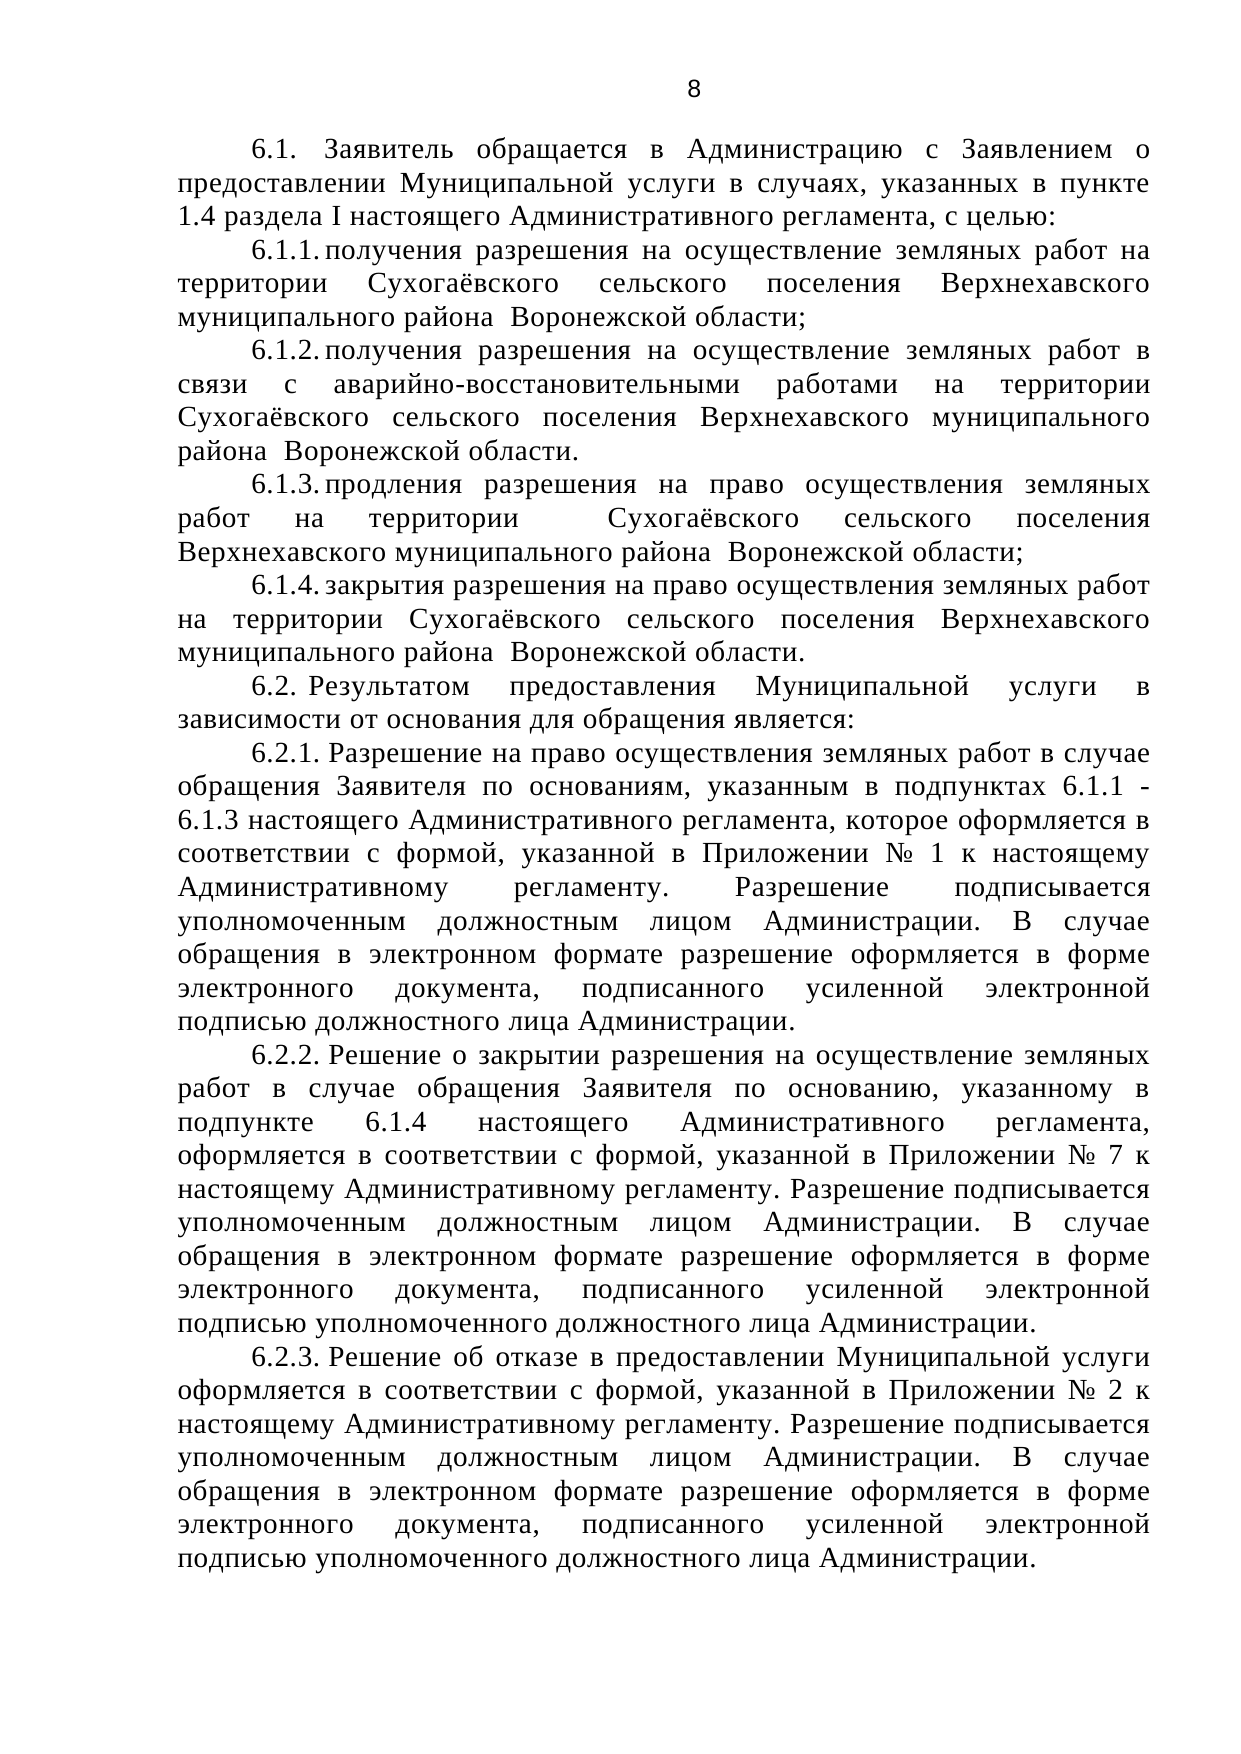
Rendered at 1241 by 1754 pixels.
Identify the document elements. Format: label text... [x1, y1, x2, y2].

list Разрешение на право осуществления земляных работ в случае обращения Заявителя по основаниям, указанным в подпунктах 6.1.1 - 6.1.3 настоящего Административного регламента, которое оформляется в соответствии с формой, указанной в Приложении № 1 к настоящему Административному регламенту. Разрешение подписывается уполномоченным должностным лицом Администрации. В случае обращения в электронном формате разрешение оформляется в форме электронного документа, подписанного усиленной электронной подписью должностного лица Администрации. [177, 735, 1152, 1037]
list получения разрешения на осуществление земляных работ на территории Сухогаёвского сельского поселения Верхнехавского муниципального района Воронежской области; [177, 232, 1152, 332]
list Заявитель обращается в Администрацию с Заявлением о предоставлении Муниципальной услуги в случаях, указанных в пункте 1.4 раздела I настоящего Административного регламента, с целью: [177, 131, 1152, 232]
list получения разрешения на осуществление земляных работ в связи с аварийно-восстановительными работами на территории Сухогаёвского сельского поселения Верхнехавского муниципального района Воронежской области. [177, 332, 1152, 467]
list Решение о закрытии разрешения на осуществление земляных работ в случае обращения Заявителя по основанию, указанному в подпункте 6.1.4 настоящего Административного регламента, оформляется в соответствии с формой, указанной в Приложении № 7 к настоящему Административному регламенту. Разрешение подписывается уполномоченным должностным лицом Администрации. В случае обращения в электронном формате разрешение оформляется в форме электронного документа, подписанного усиленной электронной подписью уполномоченного должностного лица Администрации. [177, 1037, 1152, 1339]
list закрытия разрешения на право осуществления земляных работ на территории Сухогаёвского сельского поселения Верхнехавского муниципального района Воронежской области. [177, 567, 1152, 668]
list Решение об отказе в предоставлении Муниципальной услуги оформляется в соответствии с формой, указанной в Приложении № 2 к настоящему Административному регламенту. Разрешение подписывается уполномоченным должностным лицом Администрации. В случае обращения в электронном формате разрешение оформляется в форме электронного документа, подписанного усиленной электронной подписью уполномоченного должностного лица Администрации. [177, 1339, 1152, 1573]
list продления разрешения на право осуществления земляных работ на территории Сухогаёвского сельского поселения Верхнехавского муниципального района Воронежской области; [177, 467, 1152, 567]
list Результатом предоставления Муниципальной услуги в зависимости от основания для обращения является: [177, 668, 1152, 735]
